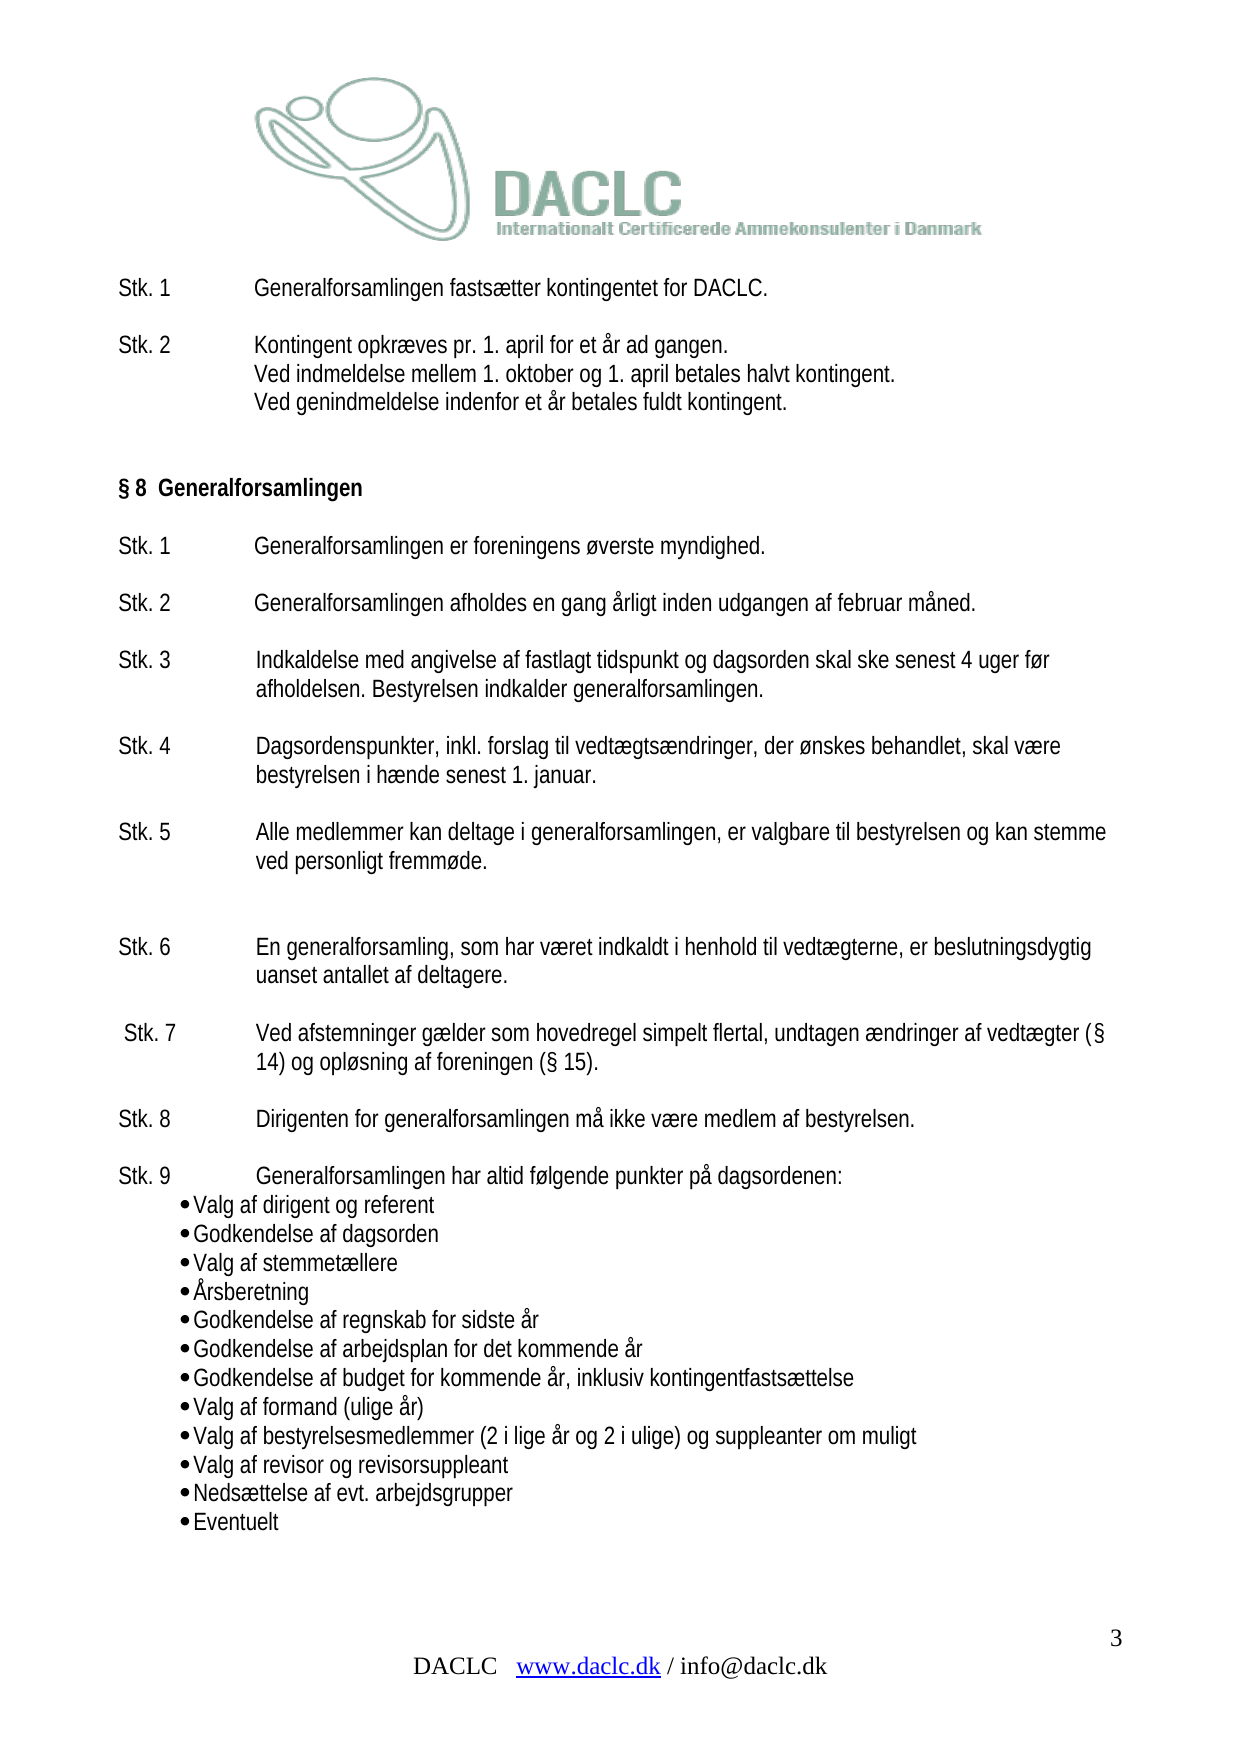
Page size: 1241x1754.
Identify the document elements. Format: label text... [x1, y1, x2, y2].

list Nedsættelse af evt. arbejdsgrupper [118, 1478, 1122, 1507]
text Stk. 9 Generalforsamlingen har altid følgende punkter på dagsordenen: [118, 1161, 1122, 1190]
list Valg af formand (ulige år) [118, 1392, 1122, 1421]
picture [252, 73, 989, 245]
text Stk. 5 Alle medlemmer kan deltage i generalforsamlingen, er valgbare til bestyrelsen og kan stemme ved personligt fremmøde. [118, 817, 1122, 874]
list Valg af dirigent og referent [118, 1190, 1122, 1219]
text Stk. 3 Indkaldelse med angivelse af fastlagt tidspunkt og dagsorden skal ske senest 4 uger før afholdelsen. Bestyrelsen indkalder generalforsamlingen. [118, 645, 1122, 731]
list Godkendelse af budget for kommende år, inklusiv kontingentfastsættelse [118, 1363, 1122, 1392]
list Valg af revisor og revisorsuppleant [118, 1449, 1122, 1478]
list Godkendelse af regnskab for sidste år [118, 1305, 1122, 1334]
list Godkendelse af arbejdsplan for det kommende år [118, 1334, 1122, 1363]
list Godkendelse af dagsorden [118, 1219, 1122, 1248]
text Ved genindmeldelse indenfor et år betales fuldt kontingent. [118, 387, 1122, 416]
list Eventuelt [118, 1507, 1122, 1536]
text Stk. 6 En generalforsamling, som har været indkaldt i henhold til vedtægterne, er beslutningsdygtig uanset antallet af deltagere. [118, 932, 1122, 989]
text Stk. 4 Dagsordenspunkter, inkl. forslag til vedtægtsændringer, der ønskes behandlet, skal være bestyrelsen i hænde senest 1. januar. [118, 731, 1122, 788]
text § 8 Generalforsamlingen Stk. 1 Generalforsamlingen er foreningens øverste myndighed. Stk. 2 Generalforsamlingen afholdes en gang årligt inden udgangen af februar måned. [118, 473, 1122, 617]
list Valg af stemmetællere [118, 1248, 1122, 1276]
list Valg af bestyrelsesmedlemmer (2 i lige år og 2 i ulige) og suppleanter om muligt [118, 1421, 1122, 1449]
text Stk. 1 Generalforsamlingen fastsætter kontingentet for DACLC. Stk. 2 Kontingent opkræves pr. 1. april for et år ad gangen. [118, 273, 1122, 359]
text Stk. 8 Dirigenten for generalforsamlingen må ikke være medlem af bestyrelsen. [118, 1104, 1122, 1161]
text Stk. 7 Ved afstemninger gælder som hovedregel simpelt flertal, undtagen ændringer af vedtægter (§ 14) og opløsning af foreningen (§ 15). [118, 1018, 1122, 1104]
list Årsberetning [118, 1276, 1122, 1305]
text Ved indmeldelse mellem 1. oktober og 1. april betales halvt kontingent. [118, 359, 1122, 387]
